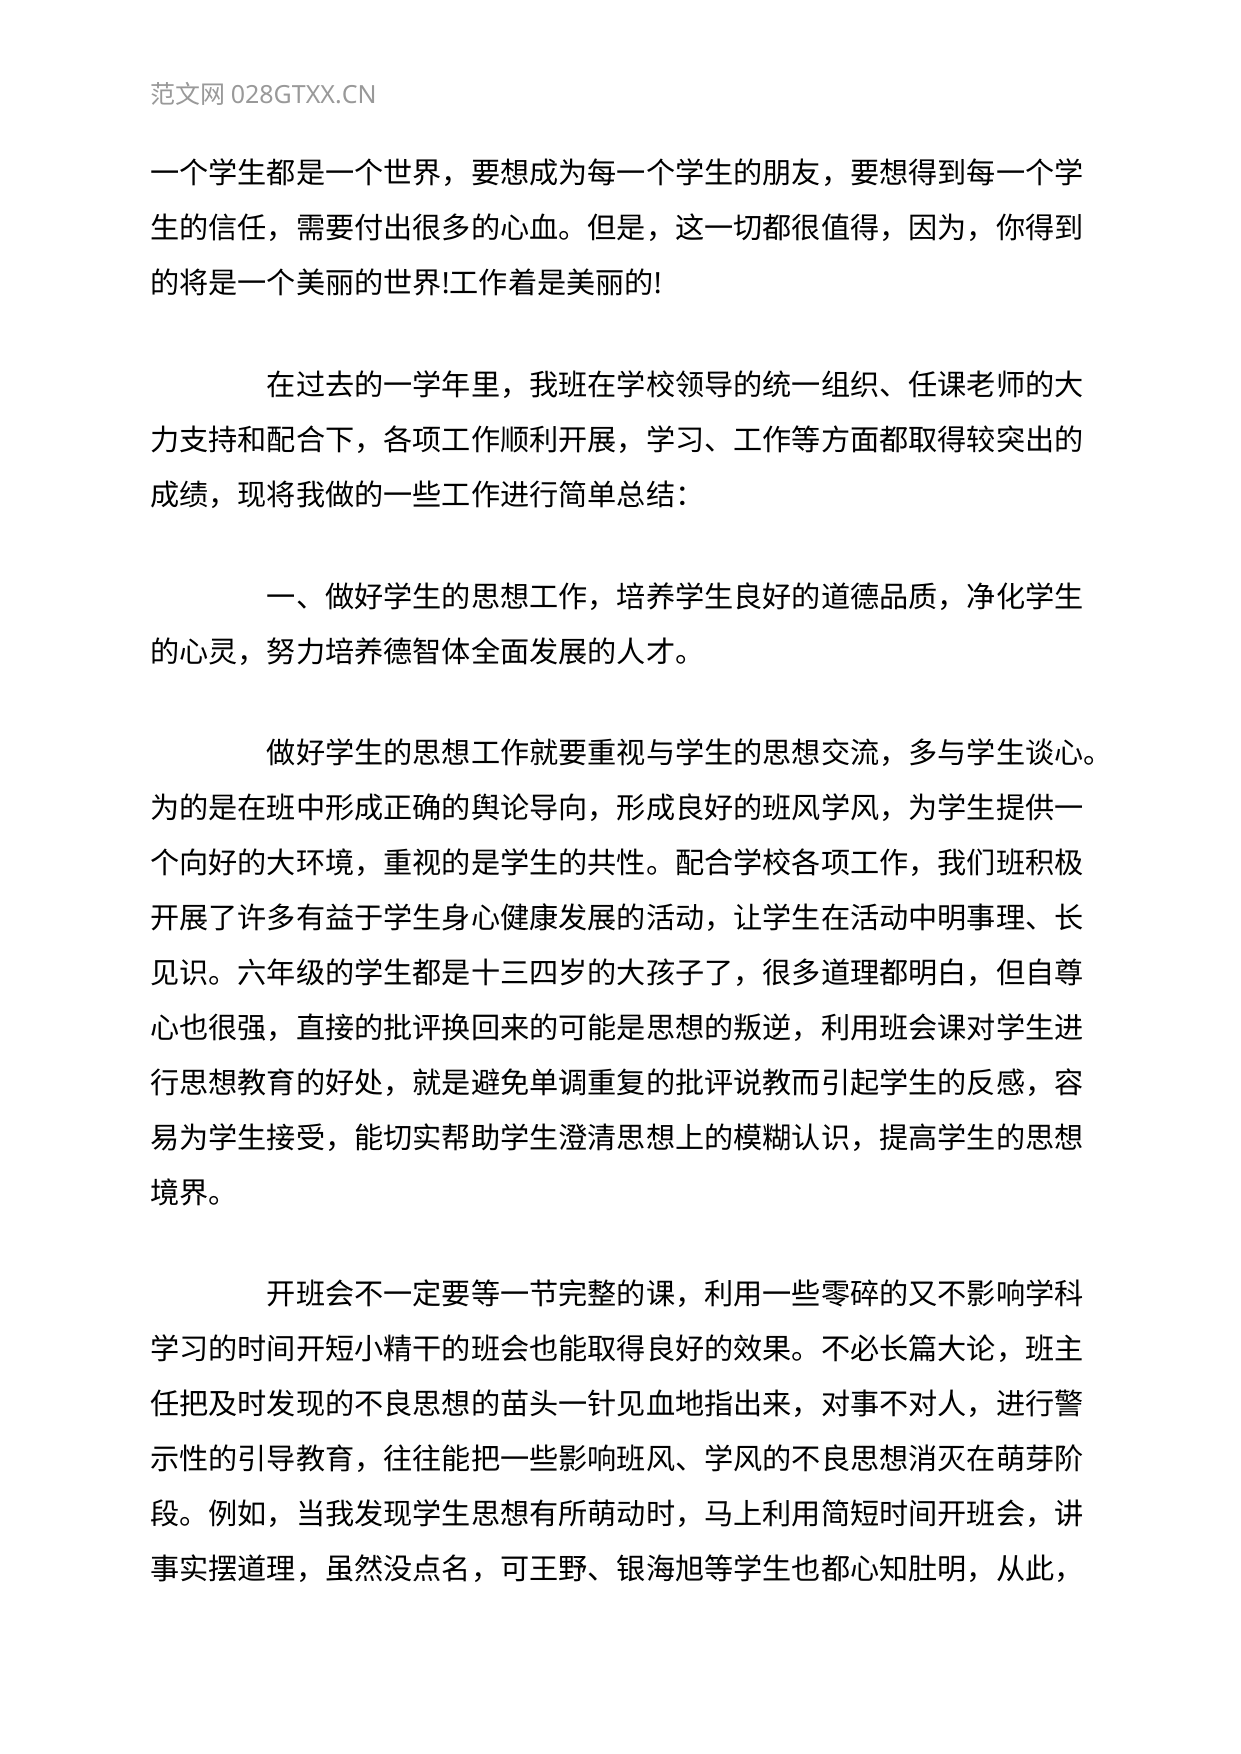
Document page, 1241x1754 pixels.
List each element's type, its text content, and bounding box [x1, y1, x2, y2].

text 做好学生的思想工作就要重视与学生的思想交流，多与学生谈心。为的是在班中形成正确的舆论导向，形成良好的班风学风，为学生提供一个向好的大环境，重视的是学生的共性。配合学校各项工作，我们班积极开展了许多有益于学生身心健康发展的活动，让学生在活动中明事理、长见识。六年级的学生都是十三四岁的大孩子了，很多道理都明白，但自尊心也很强，直接的批评换回来的可能是思想的叛逆，利用班会课对学生进行思想教育的好处，就是避免单调重复的批评说教而引起学生的反感，容易为学生接受，能切实帮助学生澄清思想上的模糊认识，提高学生的思想境界。 [150, 730, 1090, 1211]
text 在过去的一学年里，我班在学校领导的统一组织、任课老师的大力支持和配合下，各项工作顺利开展，学习、工作等方面都取得较突出的成绩，现将我做的一些工作进行简单总结： [150, 362, 1090, 514]
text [150, 1271, 1090, 1588]
text 一、做好学生的思想工作，培养学生良好的道德品质，净化学生的心灵，努力培养德智体全面发展的人才。 [150, 573, 1090, 671]
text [150, 150, 1090, 302]
